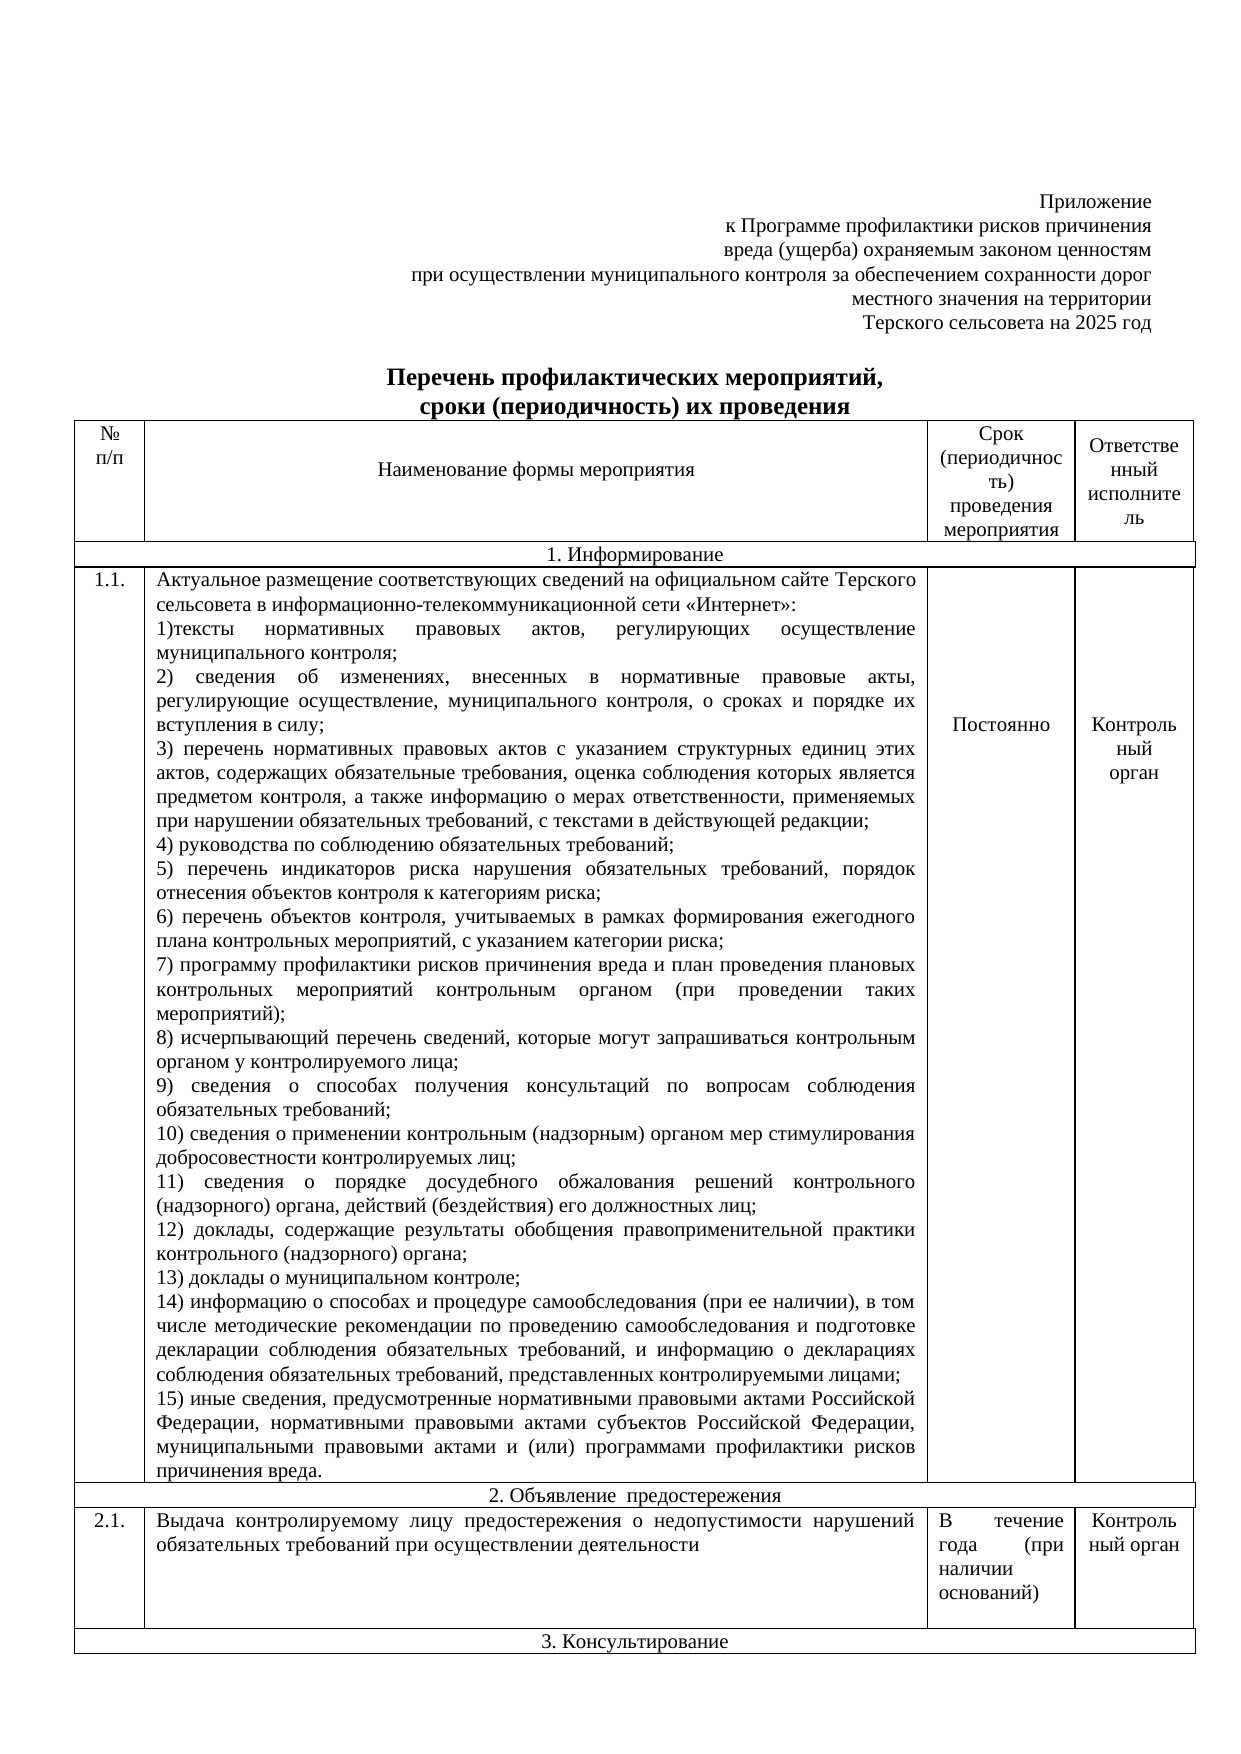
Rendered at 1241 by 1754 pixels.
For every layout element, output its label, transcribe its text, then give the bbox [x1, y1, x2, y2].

table_cell Актуальное размещение соответствующих сведений на официальном сайте Терского сельсовета в информационно-телекоммуникационной сети «Интернет»: 1)тексты нормативных правовых актов, регулирующих осуществление муниципального контроля; 2) сведения об изменениях, внесенных в нормативные правовые акты, регулирующие осуществление, муниципального контроля, о сроках и порядке их вступления в силу; 3) перечень нормативных правовых актов с указанием структурных единиц этих актов, содержащих обязательные требования, оценка соблюдения которых является предметом контроля, а также информацию о мерах ответственности, применяемых при нарушении обязательных требований, с текстами в действующей редакции; 4) руководства по соблюдению обязательных требований; 5) перечень индикаторов риска нарушения обязательных требований, порядок отнесения объектов контроля к категориям риска; 6) перечень объектов контроля, учитываемых в рамках формирования ежегодного плана контрольных мероприятий, с указанием категории риска; 7) программу профилактики рисков причинения вреда и план проведения плановых контрольных мероприятий контрольным органом (при проведении таких мероприятий); 8) исчерпывающий перечень сведений, которые могут запрашиваться контрольным органом у контролируемого лица; 9) сведения о способах получения консультаций по вопросам соблюдения обязательных требований; 10) сведения о применении контрольным (надзорным) органом мер стимулирования добросовестности контролируемых лиц; 11) сведения о порядке досудебного обжалования решений контрольного (надзорного) органа, действий (бездействия) его должностных лиц; 12) доклады, содержащие результаты обобщения правоприменительной практики контрольного (надзорного) органа; 13) доклады о муниципальном контроле; 14) информацию о способах и процедуре самообследования (при ее наличии), в том числе методические рекомендации по проведению самообследования и подготовке декларации соблюдения обязательных требований, и информацию о декларациях соблюдения обязательных требований, представленных контролируемыми лицами; 15) иные сведения, предусмотренные нормативными правовыми актами Российской Федерации, нормативными правовыми актами субъектов Российской Федерации, муниципальными правовыми актами и (или) программами профилактики рисков причинения вреда. [145, 568, 927, 1482]
table_cell Контрольный орган [1076, 568, 1193, 1482]
text вреда (ущерба) охраняемым законом ценностям [118, 237, 1152, 261]
title Терского сельсовета на 2025 год [118, 309, 1152, 334]
table_cell 1.1. [75, 568, 144, 1482]
table_cell 2.1. [75, 1508, 144, 1628]
table_header № п/п [75, 421, 144, 541]
table_cell 1. Информирование [75, 542, 1195, 566]
title при осуществлении муниципального контроля за обеспечением сохранности дорог местного значения на территории [118, 261, 1152, 309]
text сроки (периодичность) их проведения [118, 391, 1152, 420]
table_cell 3. Консультирование [75, 1629, 1195, 1653]
table_cell Контрольный орган [1076, 1508, 1193, 1628]
text Перечень профилактических мероприятий, [118, 362, 1152, 391]
table_header Наименование формы мероприятия [145, 421, 927, 541]
table_header Срок (периодичность) проведения мероприятия [928, 421, 1074, 541]
table_cell Постоянно [928, 568, 1074, 1482]
table_cell В течение года (при наличии оснований) [928, 1508, 1074, 1628]
table_cell Выдача контролируемому лицу предостережения о недопустимости нарушений обязательных требований при осуществлении деятельности [145, 1508, 927, 1628]
table_header Ответственный исполнитель [1076, 421, 1193, 541]
table_cell 2. Объявление предостережения [75, 1483, 1195, 1507]
text Приложение [118, 189, 1152, 213]
text к Программе профилактики рисков причинения [118, 213, 1152, 237]
